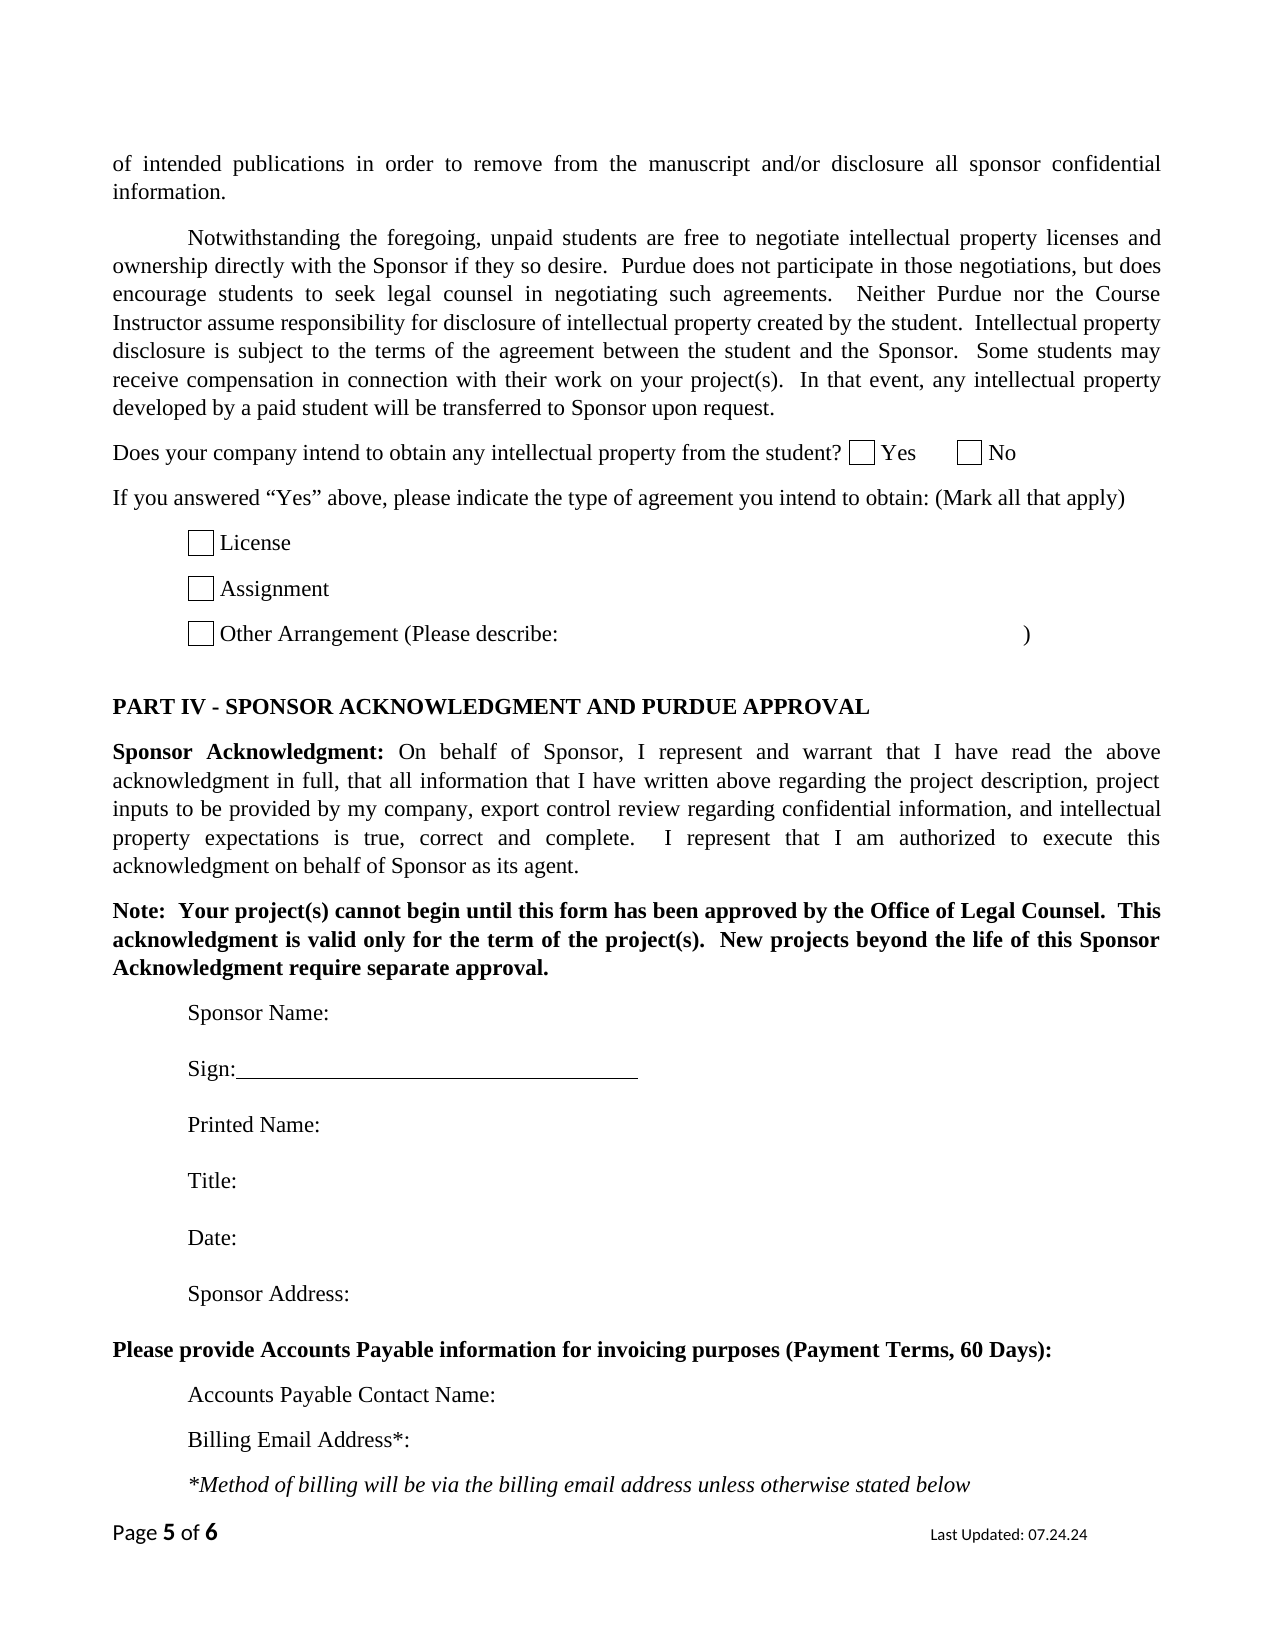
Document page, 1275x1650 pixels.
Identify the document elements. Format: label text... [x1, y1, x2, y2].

text Title: [112, 1168, 1162, 1194]
text Sponsor Acknowledgment: On behalf of Sponsor, I represent and warrant that I have read the above acknowledgment in full, that all information that I have written above regarding the project description, project inputs to be provided by my company, export control review regarding confidential information, and intellectual property expectations is true, correct and complete. I represent that I am authorized to execute this acknowledgment on behalf of Sponsor as its agent. [112, 738, 1162, 878]
text Sponsor Name: [112, 999, 1162, 1026]
text PART IV - SPONSOR ACKNOWLEDGMENT AND PURDUE APPROVAL [112, 693, 1162, 719]
text Printed Name: [112, 1111, 1162, 1138]
text Assignment [112, 574, 1162, 601]
text *Method of billing will be via the billing email address unless otherwise stated below [187, 1471, 1162, 1498]
text Sponsor Address: [112, 1280, 1162, 1306]
text Billing Email Address*: [187, 1426, 1162, 1453]
text Note: Your project(s) cannot begin until this form has been approved by the Office of Legal Counsel. This acknowledgment is valid only for the term of the project(s). New projects beyond the life of this Sponsor Acknowledgment require separate approval. [112, 897, 1162, 980]
text Accounts Payable Contact Name: [187, 1381, 1162, 1407]
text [112, 150, 1162, 205]
text Other Arrangement (Please describe: ) [112, 620, 1162, 646]
text Sign: [112, 1055, 1162, 1082]
text Does your company intend to obtain any intellectual property from the student? Yes No [112, 439, 1162, 466]
text Date: [112, 1224, 1162, 1250]
text Notwithstanding the foregoing, unpaid students are free to negotiate intellectual property licenses and ownership directly with the Sponsor if they so desire. Purdue does not participate in those negotiations, but does encourage students to seek legal counsel in negotiating such agreements. Neither Purdue nor the Course Instructor assume responsibility for disclosure of intellectual property created by the student. Intellectual property disclosure is subject to the terms of the agreement between the student and the Sponsor. Some students may receive compensation in connection with their work on your project(s). In that event, any intellectual property developed by a paid student will be transferred to Sponsor upon request. [112, 223, 1162, 421]
text If you answered “Yes” above, please indicate the type of agreement you intend to obtain: (Mark all that apply) [112, 484, 1162, 511]
text Please provide Accounts Payable information for invoicing purposes (Payment Terms, 60 Days): [112, 1336, 1162, 1362]
text License [112, 529, 1162, 556]
